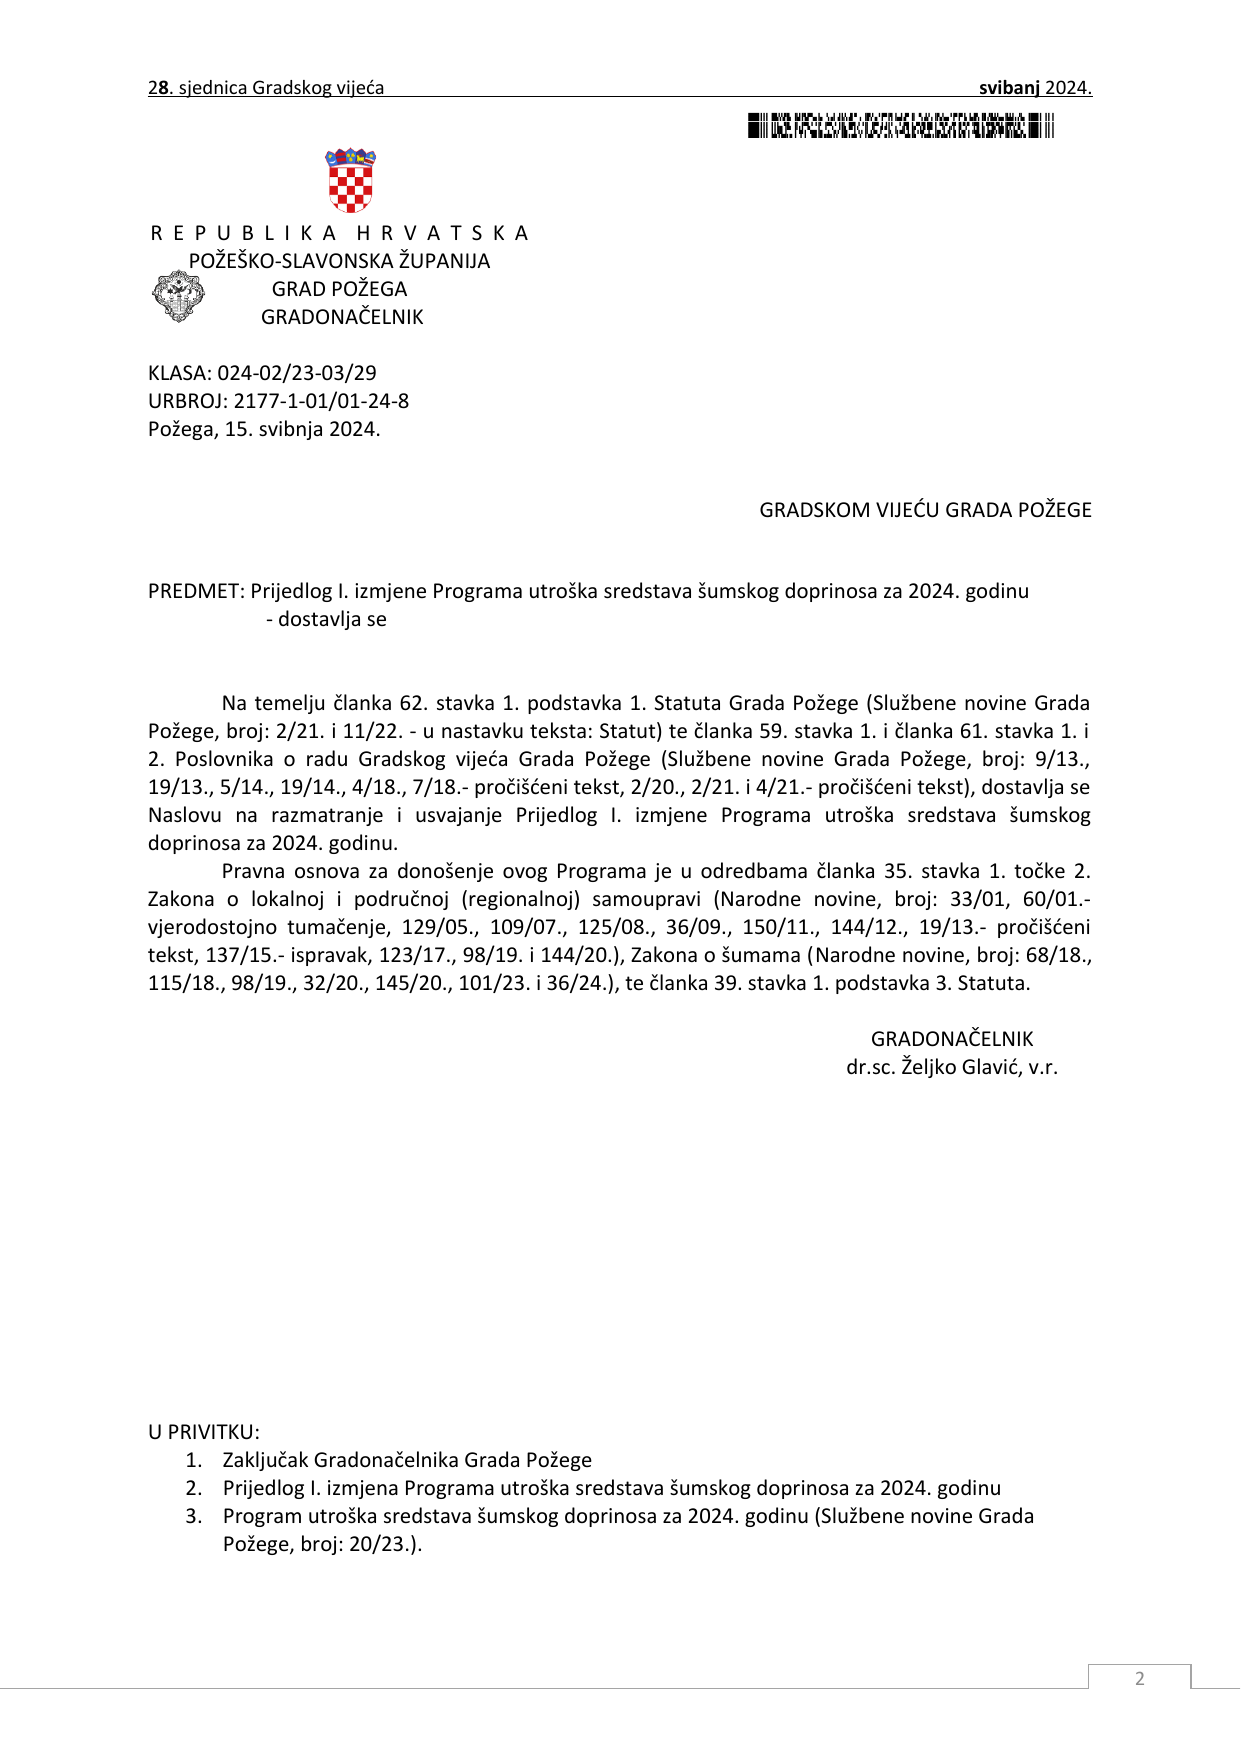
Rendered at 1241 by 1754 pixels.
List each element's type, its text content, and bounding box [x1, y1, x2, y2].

text POŽEŠKO-SLAVONSKA ŽUPANIJA [148, 246, 532, 274]
text U PRIVITKU: [148, 1417, 1093, 1445]
text GRADONAČELNIK [148, 302, 532, 330]
text Požega, 15. svibnja 2024. [148, 414, 1093, 442]
text Pravna osnova za donošenje ovog Programa je u odredbama članka 35. stavka 1. točke 2. Zakona o lokalnoj i područnoj (regionalnoj) samoupravi (Narodne novine, broj: 33/01, 60/01.- vjerodostojno tumačenje, 129/05., 109/07., 125/08., 36/09., 150/11., 144/12., 19/13.- pročišćeni tekst, 137/15.- ispravak, 123/17., 98/19. i 144/20.), Zakona o šumama (Narodne novine, broj: 68/18., 115/18., 98/19., 32/20., 145/20., 101/23. i 36/24.), te članka 39. stavka 1. podstavka 3. Statuta. [148, 856, 1093, 996]
text dr.sc. Željko Glavić, v.r. [812, 1052, 1093, 1081]
text GRAD POŽEGA [206, 274, 532, 302]
text Na temelju članka 62. stavka 1. podstavka 1. Statuta Grada Požege (Službene novine Grada Požege, broj: 2/21. i 11/22. - u nastavku teksta: Statut) te članka 59. stavka 1. i članka 61. stavka 1. i 2. Poslovnika o radu Gradskog vijeća Grada Požege (Službene novine Grada Požege, broj: 9/13., 19/13., 5/14., 19/14., 4/18., 7/18.- pročišćeni tekst, 2/20., 2/21. i 4/21.- pročišćeni tekst), dostavlja se Naslovu na razmatranje i usvajanje Prijedlog I. izmjene Programa utroška sredstava šumskog doprinosa za 2024. godinu. [148, 688, 1093, 856]
text - dostavlja se [266, 604, 1093, 632]
table_header +*xfs*pvs*Akl*cvA*xBj*tCi*llc*tAr*uEw*tuk*pBk*- +*yqw*xib*sfn*psE*ugc*dys*kfm*qyE*Dbu*uzj*zew*- +*eDs*lyd*lyd*lyd*lyd*cEy*biy*bgi*qty*bxu*zfE*- +*ftw*pDA*BBB*tuk*lkv*BBq*sqy*Blo*lAq*mij*onA*- +*ftA*bcz*scu*wCe*mwk*lrm*mwc*wna*idy*nxj*uws*- +*xjq*Ccj*vyo*xjE*jDD*ckj*sfx*vxa*qcj*ruE*uzq*- [734, 114, 1074, 167]
list Prijedlog I. izmjena Programa utroška sredstava šumskog doprinosa za 2024. godinu [185, 1473, 1093, 1501]
text GRADSKOM VIJEĆU GRADA POŽEGE [148, 495, 1093, 523]
list Zaključak Gradonačelnika Grada Požege [185, 1445, 1093, 1473]
text URBROJ: 2177-1-01/01-24-8 [148, 386, 1093, 414]
picture [324, 147, 377, 213]
picture [151, 269, 206, 323]
text KLASA: 024-02/23-03/29 [148, 358, 1093, 386]
text GRADONAČELNIK [812, 1024, 1093, 1052]
text R E P U B L I K A H R V A T S K A [148, 218, 532, 246]
list Program utroška sredstava šumskog doprinosa za 2024. godinu (Službene novine Grada Požege, broj: 20/23.). [185, 1501, 1093, 1557]
text PREDMET: Prijedlog I. izmjene Programa utroška sredstava šumskog doprinosa za 2024. godinu [148, 576, 1093, 604]
